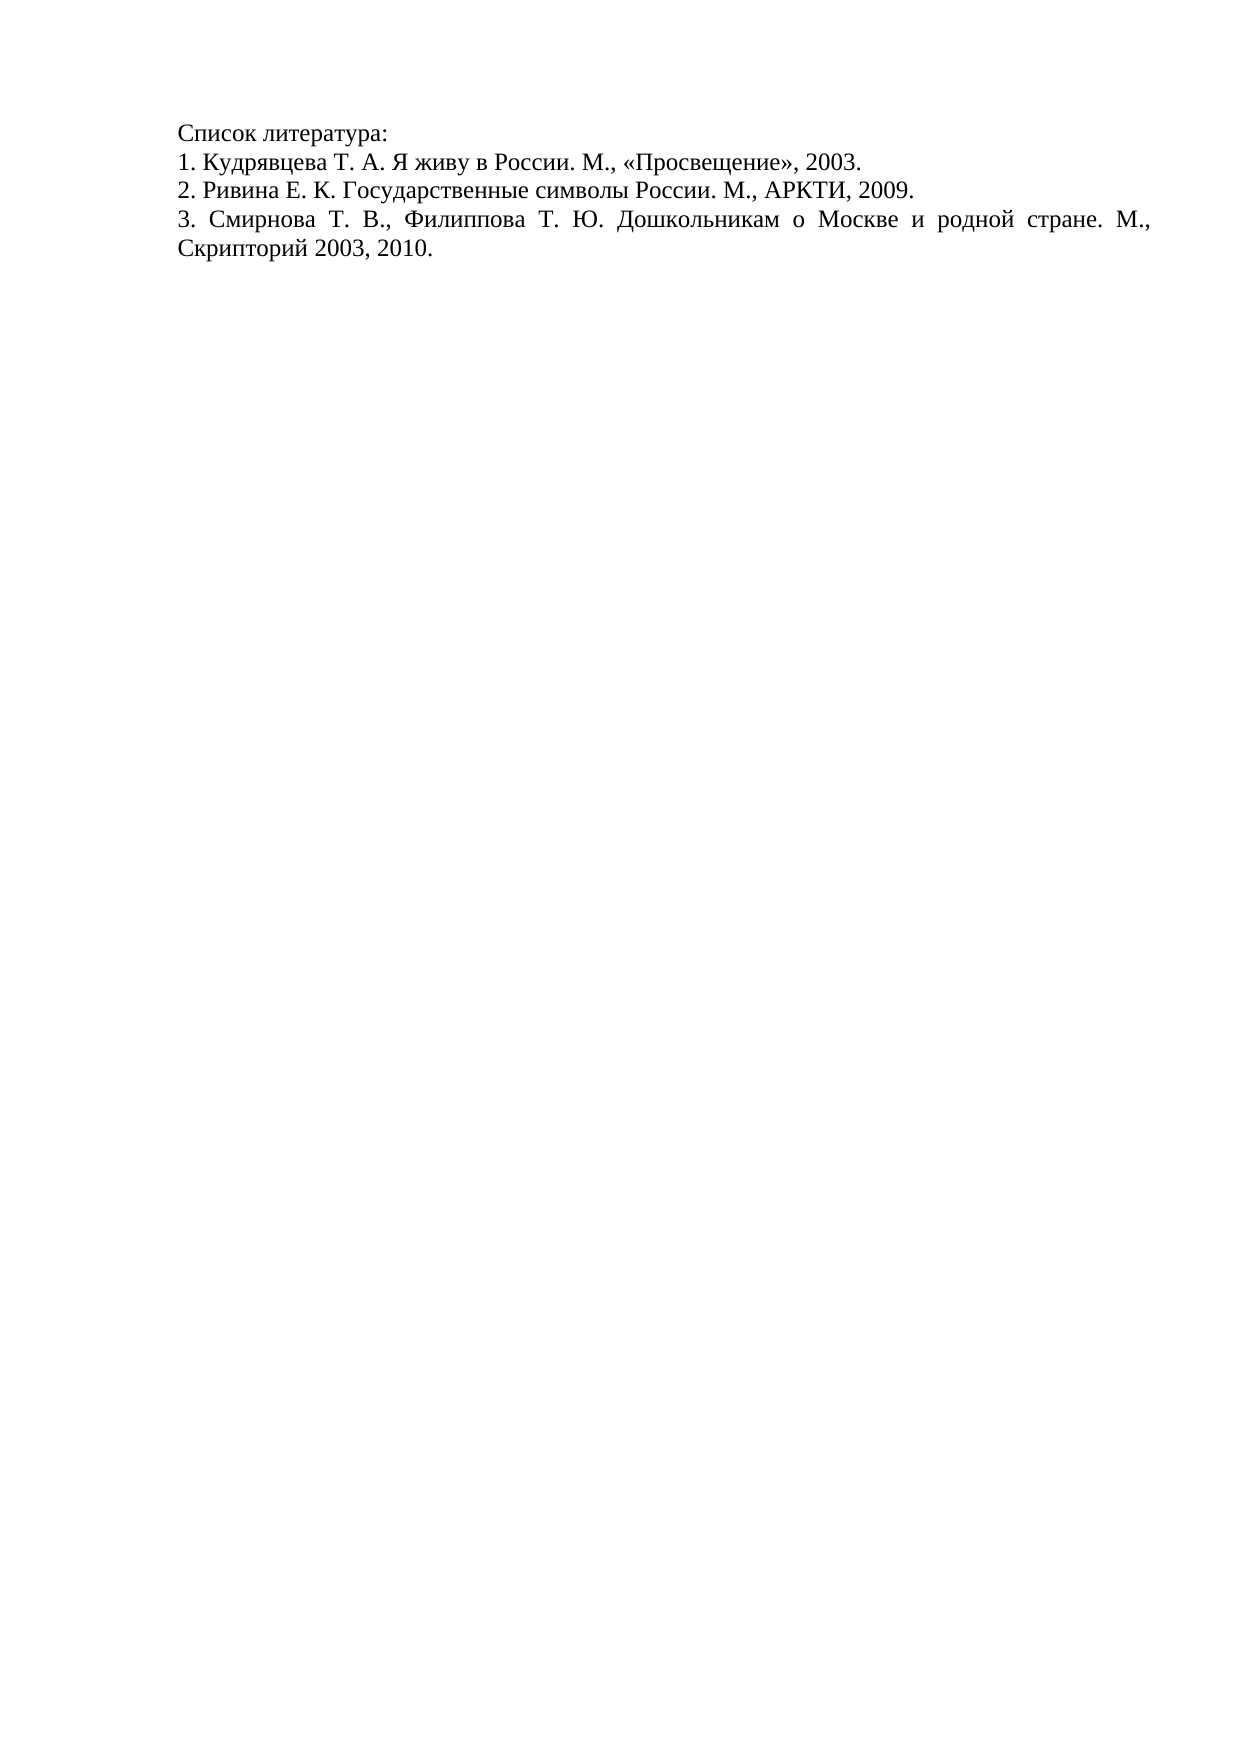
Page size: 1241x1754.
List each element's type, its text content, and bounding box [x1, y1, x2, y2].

text 1. Кудрявцева Т. А. Я живу в России. М., «Просвещение», 2003. [177, 147, 1152, 176]
text 2. Ривина Е. К. Государственные символы России. М., АРКТИ, 2009. [177, 176, 1152, 204]
text 3. Смирнова Т. В., Филиппова Т. Ю. Дошкольникам о Москве и родной стране. М., Скрипторий 2003, 2010. [177, 204, 1152, 262]
text Список литература: [177, 118, 1152, 147]
